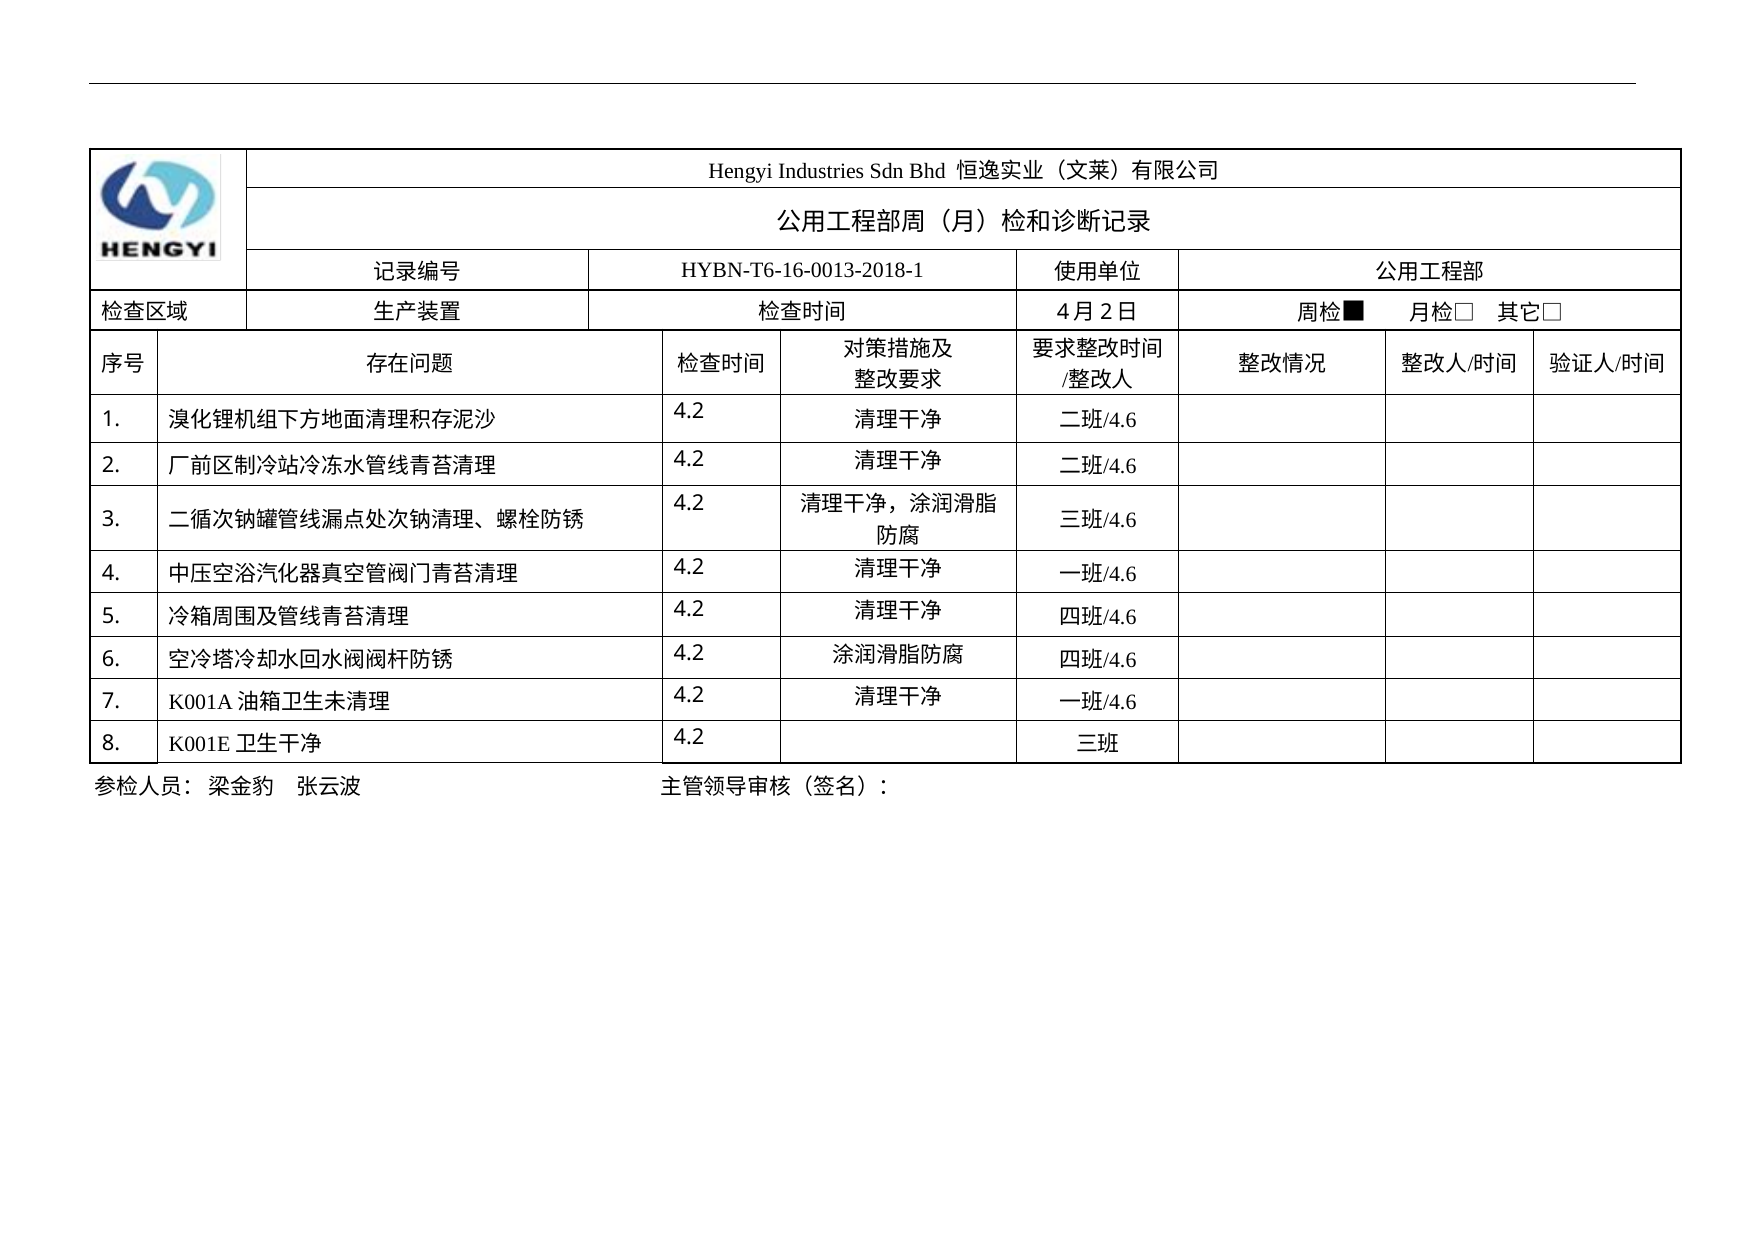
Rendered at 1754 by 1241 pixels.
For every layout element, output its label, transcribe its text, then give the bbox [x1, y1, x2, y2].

table_cell 4.2 [663, 637, 780, 678]
table_cell [1534, 593, 1680, 636]
table_cell [1386, 395, 1533, 442]
table_header Hengyi Industries Sdn Bhd 恒逸实业（文莱）有限公司 [247, 150, 1680, 187]
table_cell 序号 [91, 331, 157, 394]
table_cell [1179, 486, 1385, 550]
table_cell HYBN-T6-16-0013-2018-1 [589, 250, 1016, 289]
table_cell 清理干净 [781, 593, 1016, 636]
table_cell 四班/4.6 [1017, 593, 1178, 636]
table_cell [1534, 395, 1680, 442]
table_cell [1386, 593, 1533, 636]
table_cell [91, 486, 157, 550]
table_cell [1386, 637, 1533, 678]
table_cell 周检■ 月检□ 其它□ [1179, 291, 1680, 328]
table_cell [1179, 395, 1385, 442]
table_cell [1534, 679, 1680, 720]
table_cell 检查时间 [589, 291, 1016, 328]
table_cell 整改人/时间 [1386, 331, 1533, 394]
table_cell [1386, 721, 1533, 762]
table_cell 4.2 [663, 551, 780, 592]
table_cell [91, 395, 157, 442]
table_cell [781, 721, 1016, 762]
table_cell 4.2 [663, 593, 780, 636]
table_cell 二班/4.6 [1017, 443, 1178, 485]
table_cell [1534, 637, 1680, 678]
table_cell 4月2日 [1017, 291, 1178, 328]
table_cell [1386, 679, 1533, 720]
table_cell 清理干净 [781, 443, 1016, 485]
table_cell [1386, 443, 1533, 485]
table_cell 二循次钠罐管线漏点处次钠清理、螺栓防锈 [158, 486, 662, 550]
table_cell 厂前区制冷站冷冻水管线青苔清理 [158, 443, 662, 485]
table_cell 一班/4.6 [1017, 679, 1178, 720]
table_cell 整改情况 [1179, 331, 1385, 394]
table_cell 存在问题 [158, 331, 662, 394]
table_cell [91, 721, 157, 762]
table_cell 对策措施及 整改要求 [781, 331, 1016, 394]
table_cell [1534, 551, 1680, 592]
table_cell 清理干净 [781, 551, 1016, 592]
table_cell [91, 443, 157, 485]
table_cell 4.2 [663, 395, 780, 442]
table_cell [1179, 679, 1385, 720]
table_cell 验证人/时间 [1534, 331, 1680, 394]
table_cell [1179, 593, 1385, 636]
table_cell 中压空浴汽化器真空管阀门青苔清理 [158, 551, 662, 592]
table_cell [1179, 637, 1385, 678]
table_cell 涂润滑脂防腐 [781, 637, 1016, 678]
table_cell 三班/4.6 [1017, 486, 1178, 550]
table_cell 冷箱周围及管线青苔清理 [158, 593, 662, 636]
table_cell 空冷塔冷却水回水阀阀杆防锈 [158, 637, 662, 678]
table_cell 清理干净 [781, 679, 1016, 720]
table_cell 清理干净 [781, 395, 1016, 442]
table_cell 使用单位 [1017, 250, 1178, 289]
text 参检人员： 梁金豹 张云波 主管领导审核（签名）： [89, 764, 1636, 802]
table_cell 生产装置 [247, 291, 588, 328]
table_cell 一班/4.6 [1017, 551, 1178, 592]
table_cell 记录编号 [247, 250, 588, 289]
table_cell 4.2 [663, 679, 780, 720]
table_cell 检查时间 [663, 331, 780, 394]
table_cell [1534, 486, 1680, 550]
table_cell 4.2 [663, 721, 780, 762]
table_cell K001A油箱卫生未清理 [158, 679, 662, 720]
table_cell 公用工程部周（月）检和诊断记录 [247, 188, 1680, 249]
table_header [91, 150, 246, 289]
table_cell K001E卫生干净 [158, 721, 662, 762]
table_cell [1386, 551, 1533, 592]
table_cell 4.2 [663, 443, 780, 485]
table_cell [91, 679, 157, 720]
table_cell 溴化锂机组下方地面清理积存泥沙 [158, 395, 662, 442]
table_cell 四班/4.6 [1017, 637, 1178, 678]
table_cell [91, 593, 157, 636]
table_cell [1386, 486, 1533, 550]
table_cell 4.2 [663, 486, 780, 550]
table_cell 公用工程部 [1179, 250, 1680, 289]
table_cell [1179, 551, 1385, 592]
table_cell [91, 637, 157, 678]
table_cell [1534, 721, 1680, 762]
table_cell [1534, 443, 1680, 485]
table_cell [1179, 721, 1385, 762]
table_cell [91, 551, 157, 592]
table_cell 清理干净，涂润滑脂防腐 [781, 486, 1016, 550]
table_cell [1179, 443, 1385, 485]
picture [95, 154, 223, 262]
table_cell 检查区域 [91, 291, 246, 328]
table_cell 三班 [1017, 721, 1178, 762]
table_cell 要求整改时间 /整改人 [1017, 331, 1178, 394]
table_cell 二班/4.6 [1017, 395, 1178, 442]
